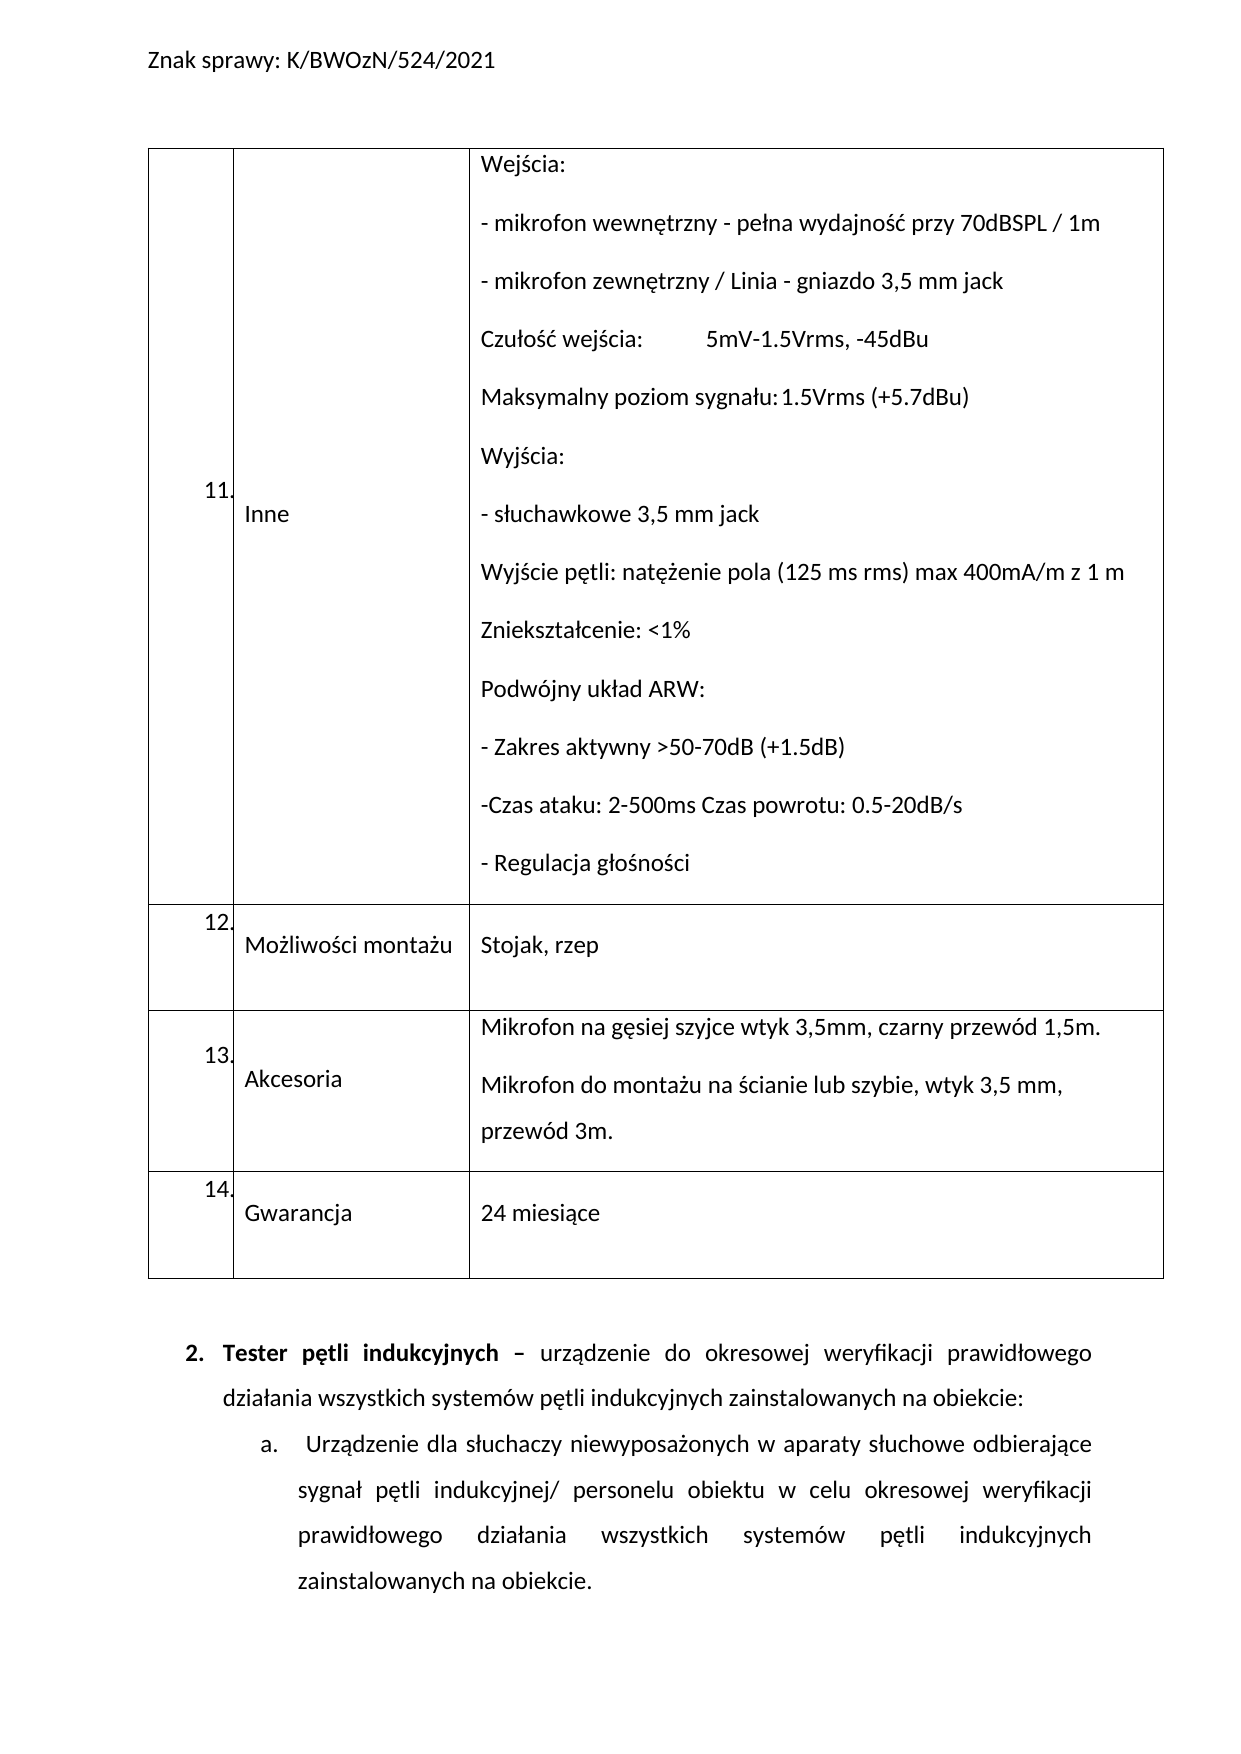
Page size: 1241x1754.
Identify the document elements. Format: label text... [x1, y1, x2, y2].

table_cell Wejścia: - mikrofon wewnętrzny - pełna wydajność przy 70dBSPL / 1m - mikrofon zewnętrzny / Linia - gniazdo 3,5 mm jack Czułość wejścia: 5mV-1.5Vrms, -45dBu Maksymalny poziom sygnału: 1.5Vrms (+5.7dBu) Wyjścia: - słuchawkowe 3,5 mm jack Wyjście pętli: natężenie pola (125 ms rms) max 400mA/m z 1 m Zniekształcenie: <1% Podwójny układ ARW: - Zakres aktywny >50-70dB (+1.5dB) -Czas ataku: 2-500ms Czas powrotu: 0.5-20dB/s - Regulacja głośności [470, 149, 1163, 903]
table_cell Możliwości montażu [234, 905, 469, 1010]
table_cell 24 miesiące [470, 1172, 1163, 1277]
list Urządzenie dla słuchaczy niewyposażonych w aparaty słuchowe odbierające sygnał pętli indukcyjnej/ personelu obiektu w celu okresowej weryfikacji prawidłowego działania wszystkich systemów pętli indukcyjnych zainstalowanych na obiekcie. [260, 1428, 1093, 1596]
table_cell [149, 1172, 233, 1277]
table_cell [149, 149, 233, 903]
table_cell [149, 905, 233, 1010]
table_cell Gwarancja [234, 1172, 469, 1277]
table_cell Mikrofon na gęsiej szyjce wtyk 3,5mm, czarny przewód 1,5m. Mikrofon do montażu na ścianie lub szybie, wtyk 3,5 mm, przewód 3m. [470, 1011, 1163, 1171]
table_cell Inne [234, 149, 469, 903]
table_cell [149, 1011, 233, 1171]
table_cell Stojak, rzep [470, 905, 1163, 1010]
list Tester pętli indukcyjnych – urządzenie do okresowej weryfikacji prawidłowego działania wszystkich systemów pętli indukcyjnych zainstalowanych na obiekcie: [185, 1337, 1093, 1413]
table_cell Akcesoria [234, 1011, 469, 1171]
